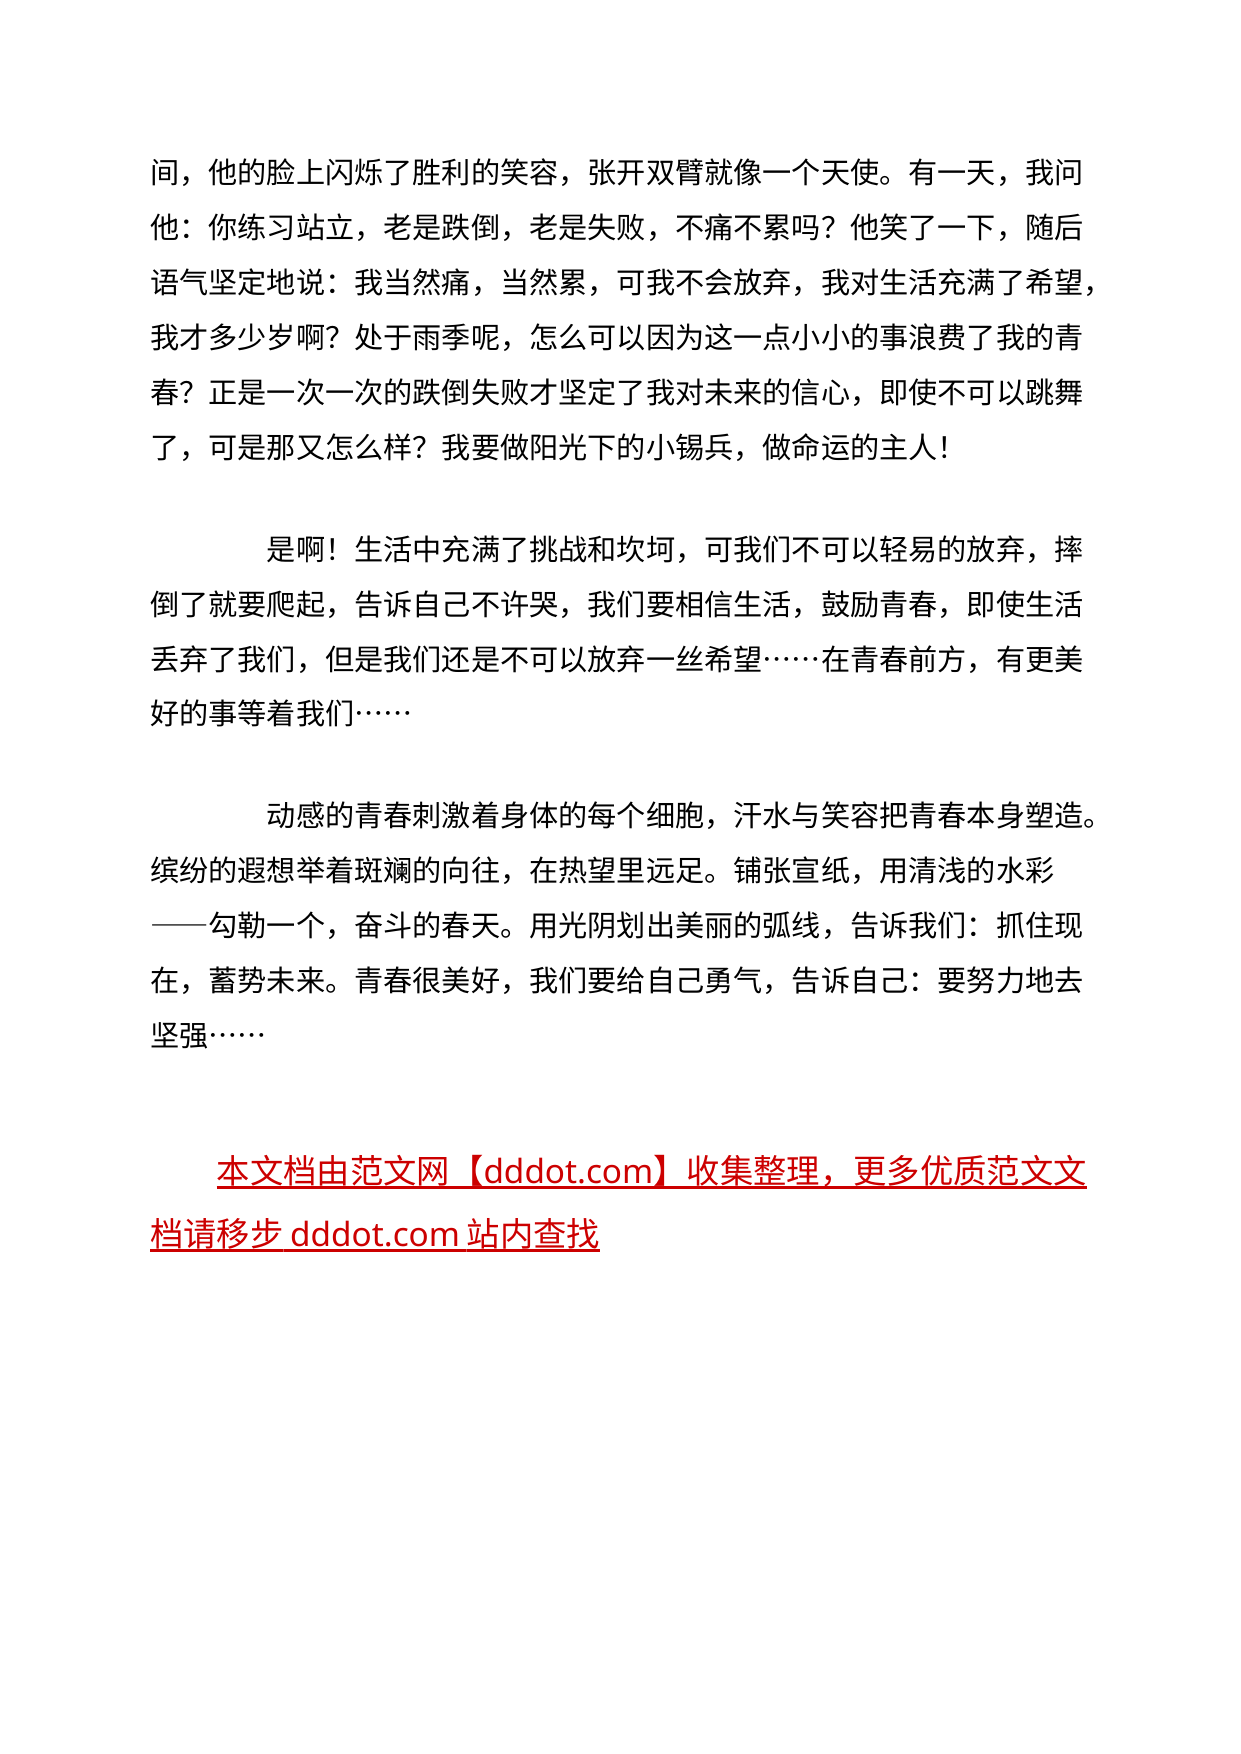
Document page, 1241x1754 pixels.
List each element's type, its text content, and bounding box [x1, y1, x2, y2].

text 动感的青春刺激着身体的每个细胞，汗水与笑容把青春本身塑造。缤纷的遐想举着斑斓的向往，在热望里远足。铺张宣纸，用清浅的水彩——勾勒一个，奋斗的春天。用光阴划出美丽的弧线，告诉我们：抓住现在，蓄势未来。青春很美好，我们要给自己勇气，告诉自己：要努力地去坚强…… [150, 793, 1090, 1054]
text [150, 150, 1090, 467]
text 本文档由范文网【dddot.com】收集整理，更多优质范文文档请移步dddot.com站内查找 [150, 1145, 1090, 1257]
text 是啊！生活中充满了挑战和坎坷，可我们不可以轻易的放弃，摔倒了就要爬起，告诉自己不许哭，我们要相信生活，鼓励青春，即使生活丢弃了我们，但是我们还是不可以放弃一丝希望……在青春前方，有更美好的事等着我们…… [150, 526, 1090, 733]
